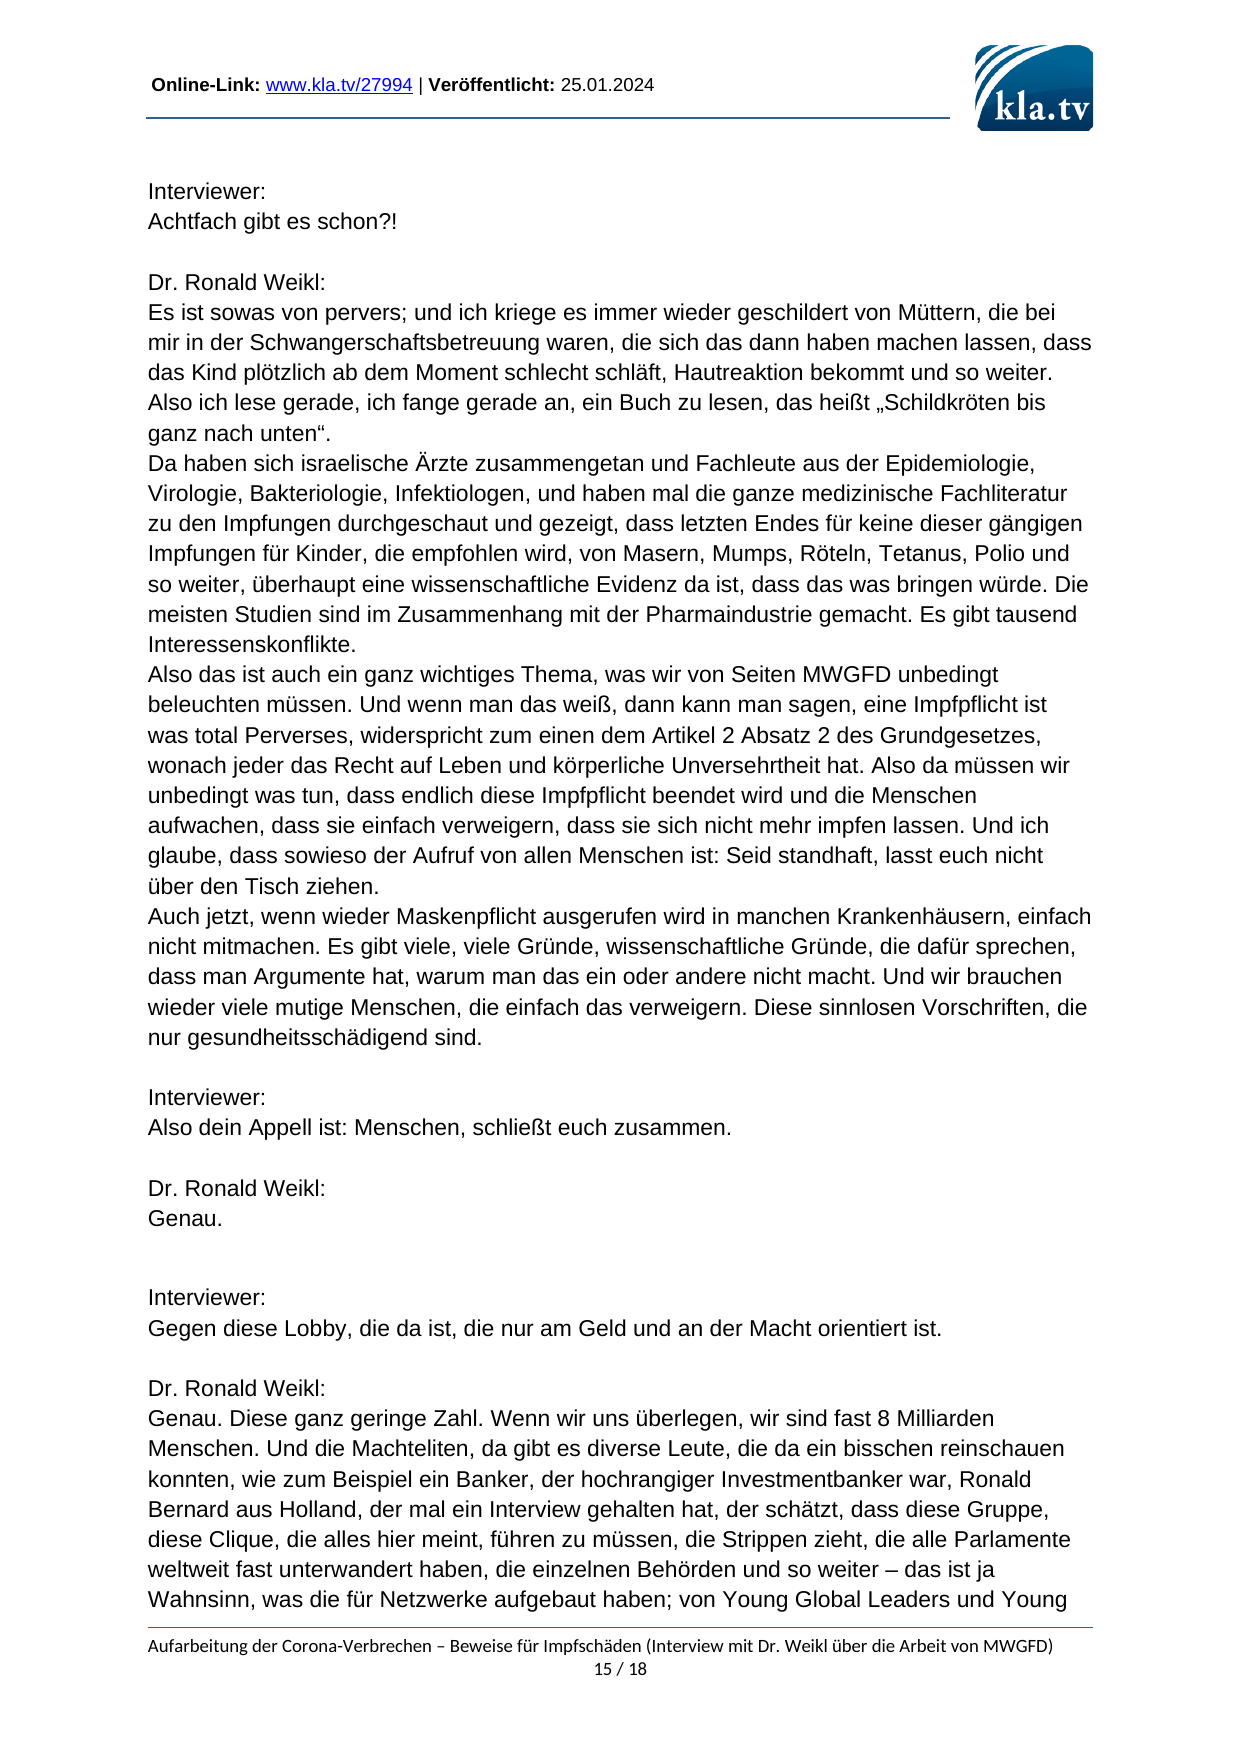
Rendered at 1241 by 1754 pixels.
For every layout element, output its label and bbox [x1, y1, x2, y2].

text [148, 1284, 1093, 1613]
text [148, 148, 1093, 1263]
